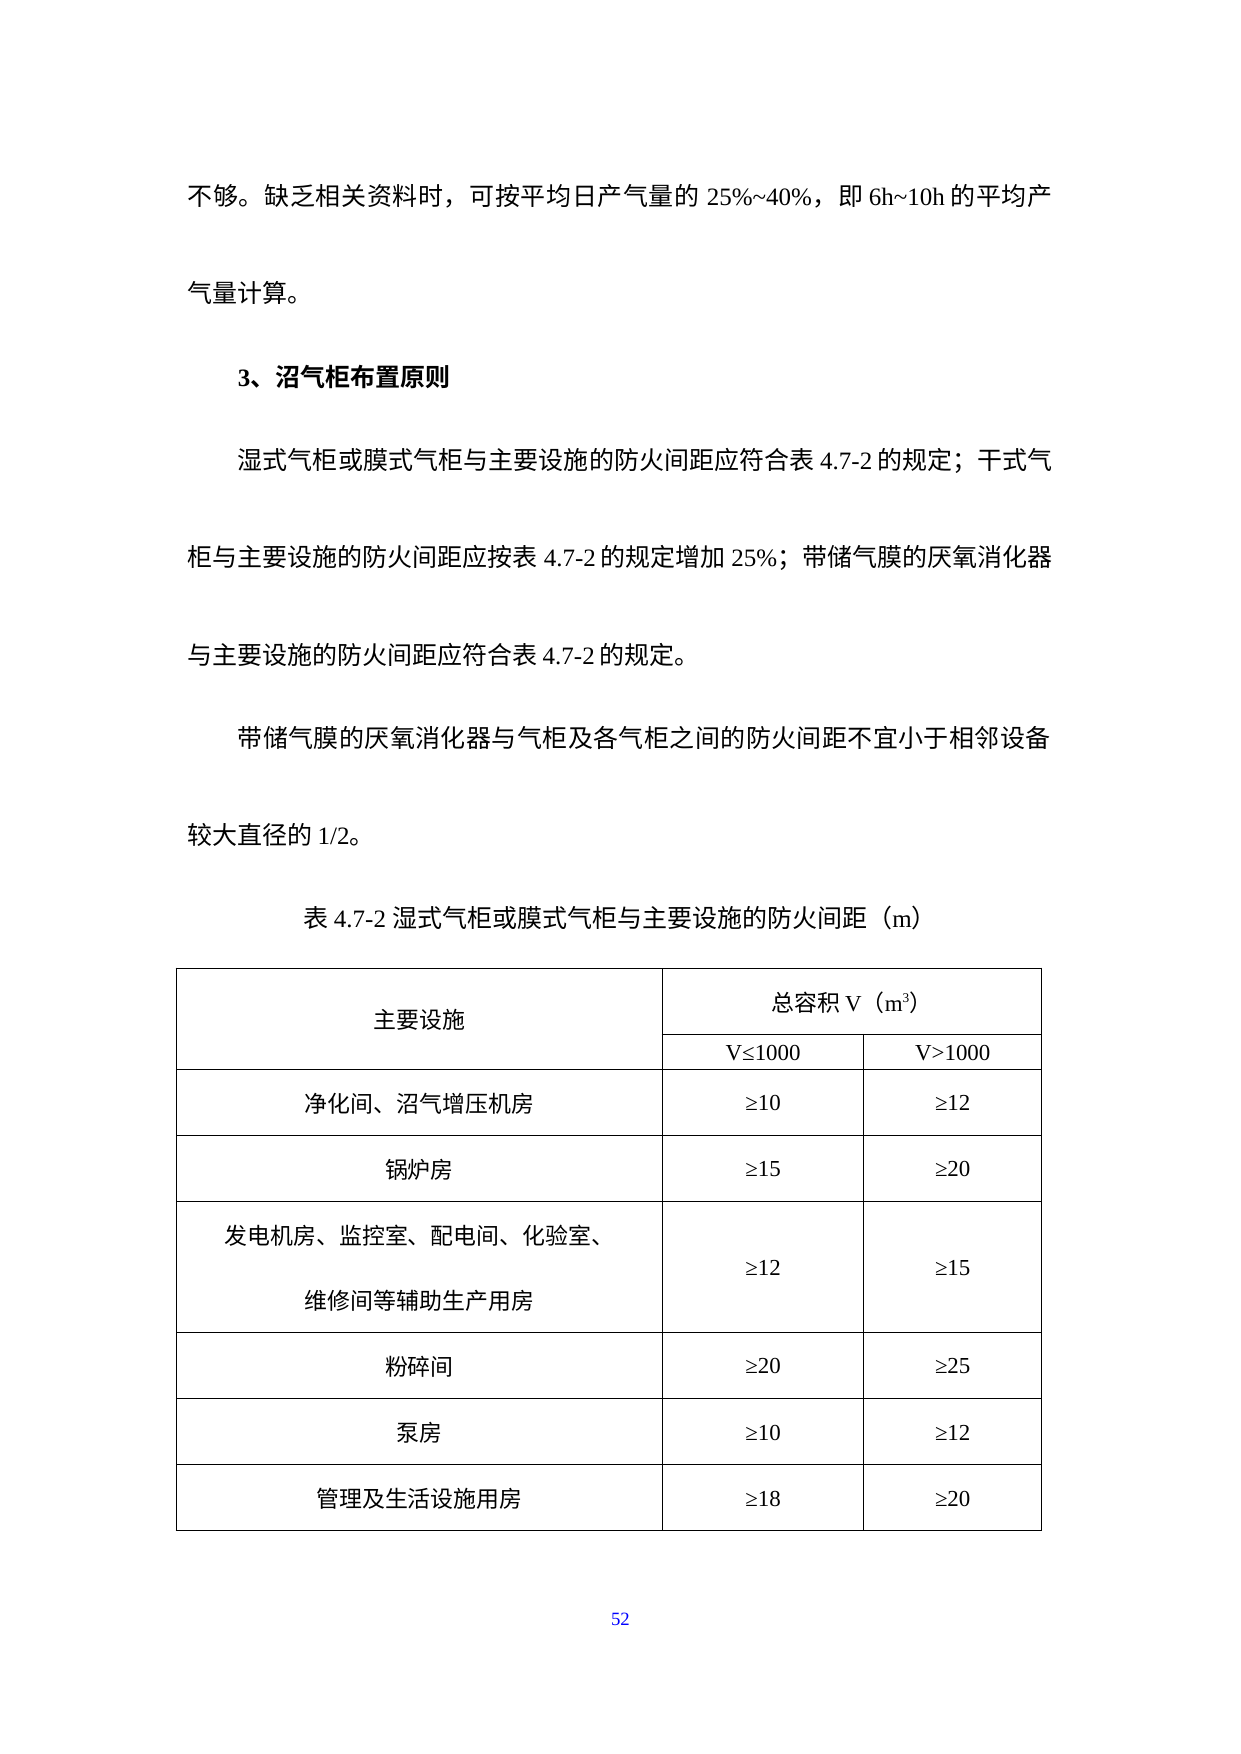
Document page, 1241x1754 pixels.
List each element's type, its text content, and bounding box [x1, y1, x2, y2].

table_header 总容积V（m3） [663, 969, 1041, 1034]
table_cell V≤1000 [663, 1035, 863, 1069]
table_cell ≥12 [864, 1399, 1041, 1464]
text 带储气膜的厌氧消化器与气柜及各气柜之间的防火间距不宜小于相邻设备较大直径的1/2。 [187, 704, 1053, 866]
table_cell 粉碎间 [177, 1333, 662, 1398]
table_cell ≥25 [864, 1333, 1041, 1398]
table_cell 锅炉房 [177, 1136, 662, 1201]
table_cell ≥20 [663, 1333, 863, 1398]
table_cell 泵房 [177, 1399, 662, 1464]
table_cell 管理及生活设施用房 [177, 1465, 662, 1530]
table_header 主要设施 [177, 969, 662, 1069]
table_cell ≥12 [663, 1202, 863, 1332]
table_cell ≥10 [663, 1399, 863, 1464]
text 表4.7-2 湿式气柜或膜式气柜与主要设施的防火间距（m） [187, 884, 1053, 949]
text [187, 162, 1053, 324]
table_cell ≥20 [864, 1136, 1041, 1201]
table_cell ≥18 [663, 1465, 863, 1530]
text 3、沼气柜布置原则 [187, 343, 1053, 408]
table_cell ≥10 [663, 1070, 863, 1135]
table_cell ≥15 [864, 1202, 1041, 1332]
table_cell ≥12 [864, 1070, 1041, 1135]
text 湿式气柜或膜式气柜与主要设施的防火间距应符合表4.7-2的规定；干式气柜与主要设施的防火间距应按表4.7-2的规定增加25%；带储气膜的厌氧消化器与主要设施的防火间距应符合表4.7-2的规定。 [187, 426, 1053, 686]
table_cell ≥15 [663, 1136, 863, 1201]
table_cell V>1000 [864, 1035, 1041, 1069]
table_cell ≥20 [864, 1465, 1041, 1530]
table_cell 净化间、沼气增压机房 [177, 1070, 662, 1135]
table_cell 发电机房、监控室、配电间、化验室、 维修间等辅助生产用房 [177, 1202, 662, 1332]
